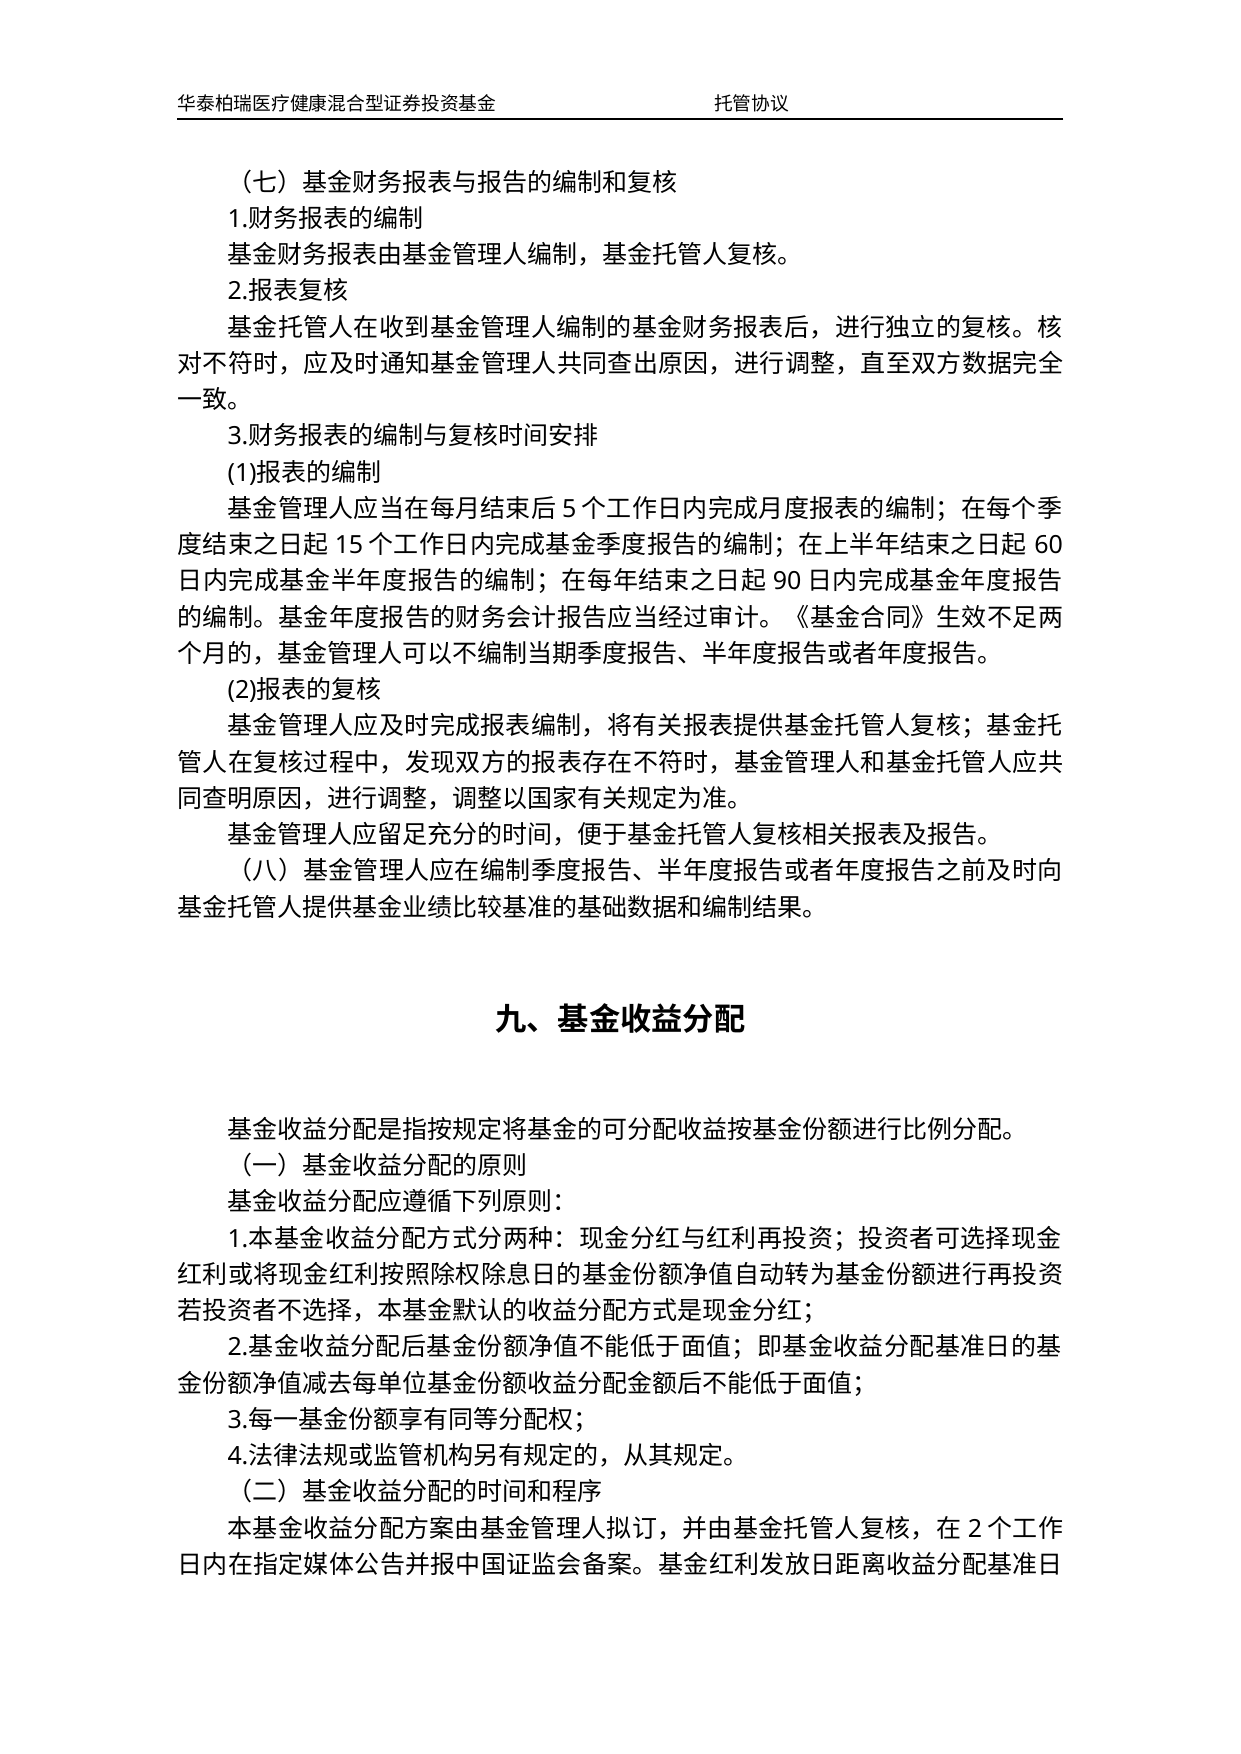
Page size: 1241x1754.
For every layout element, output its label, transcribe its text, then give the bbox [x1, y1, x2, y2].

text （二）基金收益分配的时间和程序 [177, 1472, 1063, 1508]
text 基金管理人应当在每月结束后5个工作日内完成月度报表的编制；在每个季度结束之日起15个工作日内完成基金季度报告的编制；在上半年结束之日起60日内完成基金半年度报告的编制；在每年结束之日起90日内完成基金年度报告的编制。基金年度报告的财务会计报告应当经过审计。《基金合同》生效不足两个月的，基金管理人可以不编制当期季度报告、半年度报告或者年度报告。 [177, 488, 1063, 669]
text 1.本基金收益分配方式分两种：现金分红与红利再投资；投资者可选择现金红利或将现金红利按照除权除息日的基金份额净值自动转为基金份额进行再投资；若投资者不选择，本基金默认的收益分配方式是现金分红； [177, 1218, 1063, 1327]
text (1)报表的编制 [177, 452, 1063, 488]
text 基金管理人应留足充分的时间，便于基金托管人复核相关报表及报告。 [177, 814, 1063, 851]
text 3.财务报表的编制与复核时间安排 [177, 416, 1063, 452]
text 3.每一基金份额享有同等分配权； [177, 1399, 1063, 1436]
text 2.基金收益分配后基金份额净值不能低于面值；即基金收益分配基准日的基金份额净值减去每单位基金份额收益分配金额后不能低于面值； [177, 1327, 1063, 1399]
text （七）基金财务报表与报告的编制和复核 [177, 162, 1063, 198]
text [177, 1508, 1063, 1581]
text 2.报表复核 [177, 271, 1063, 307]
text （八）基金管理人应在编制季度报告、半年度报告或者年度报告之前及时向基金托管人提供基金业绩比较基准的基础数据和编制结果。 [177, 851, 1063, 923]
text 基金财务报表由基金管理人编制，基金托管人复核。 [177, 234, 1063, 271]
subtitle 九、基金收益分配 [177, 984, 1063, 1049]
text 4.法律法规或监管机构另有规定的，从其规定。 [177, 1436, 1063, 1472]
text 1.财务报表的编制 [177, 198, 1063, 234]
text 基金托管人在收到基金管理人编制的基金财务报表后，进行独立的复核。核对不符时，应及时通知基金管理人共同查出原因，进行调整，直至双方数据完全一致。 [177, 307, 1063, 416]
text （一）基金收益分配的原则 [177, 1146, 1063, 1182]
text 基金收益分配应遵循下列原则： [177, 1182, 1063, 1218]
text 基金管理人应及时完成报表编制，将有关报表提供基金托管人复核；基金托管人在复核过程中，发现双方的报表存在不符时，基金管理人和基金托管人应共同查明原因，进行调整，调整以国家有关规定为准。 [177, 706, 1063, 814]
text 基金收益分配是指按规定将基金的可分配收益按基金份额进行比例分配。 [177, 1109, 1063, 1146]
text (2)报表的复核 [177, 669, 1063, 706]
